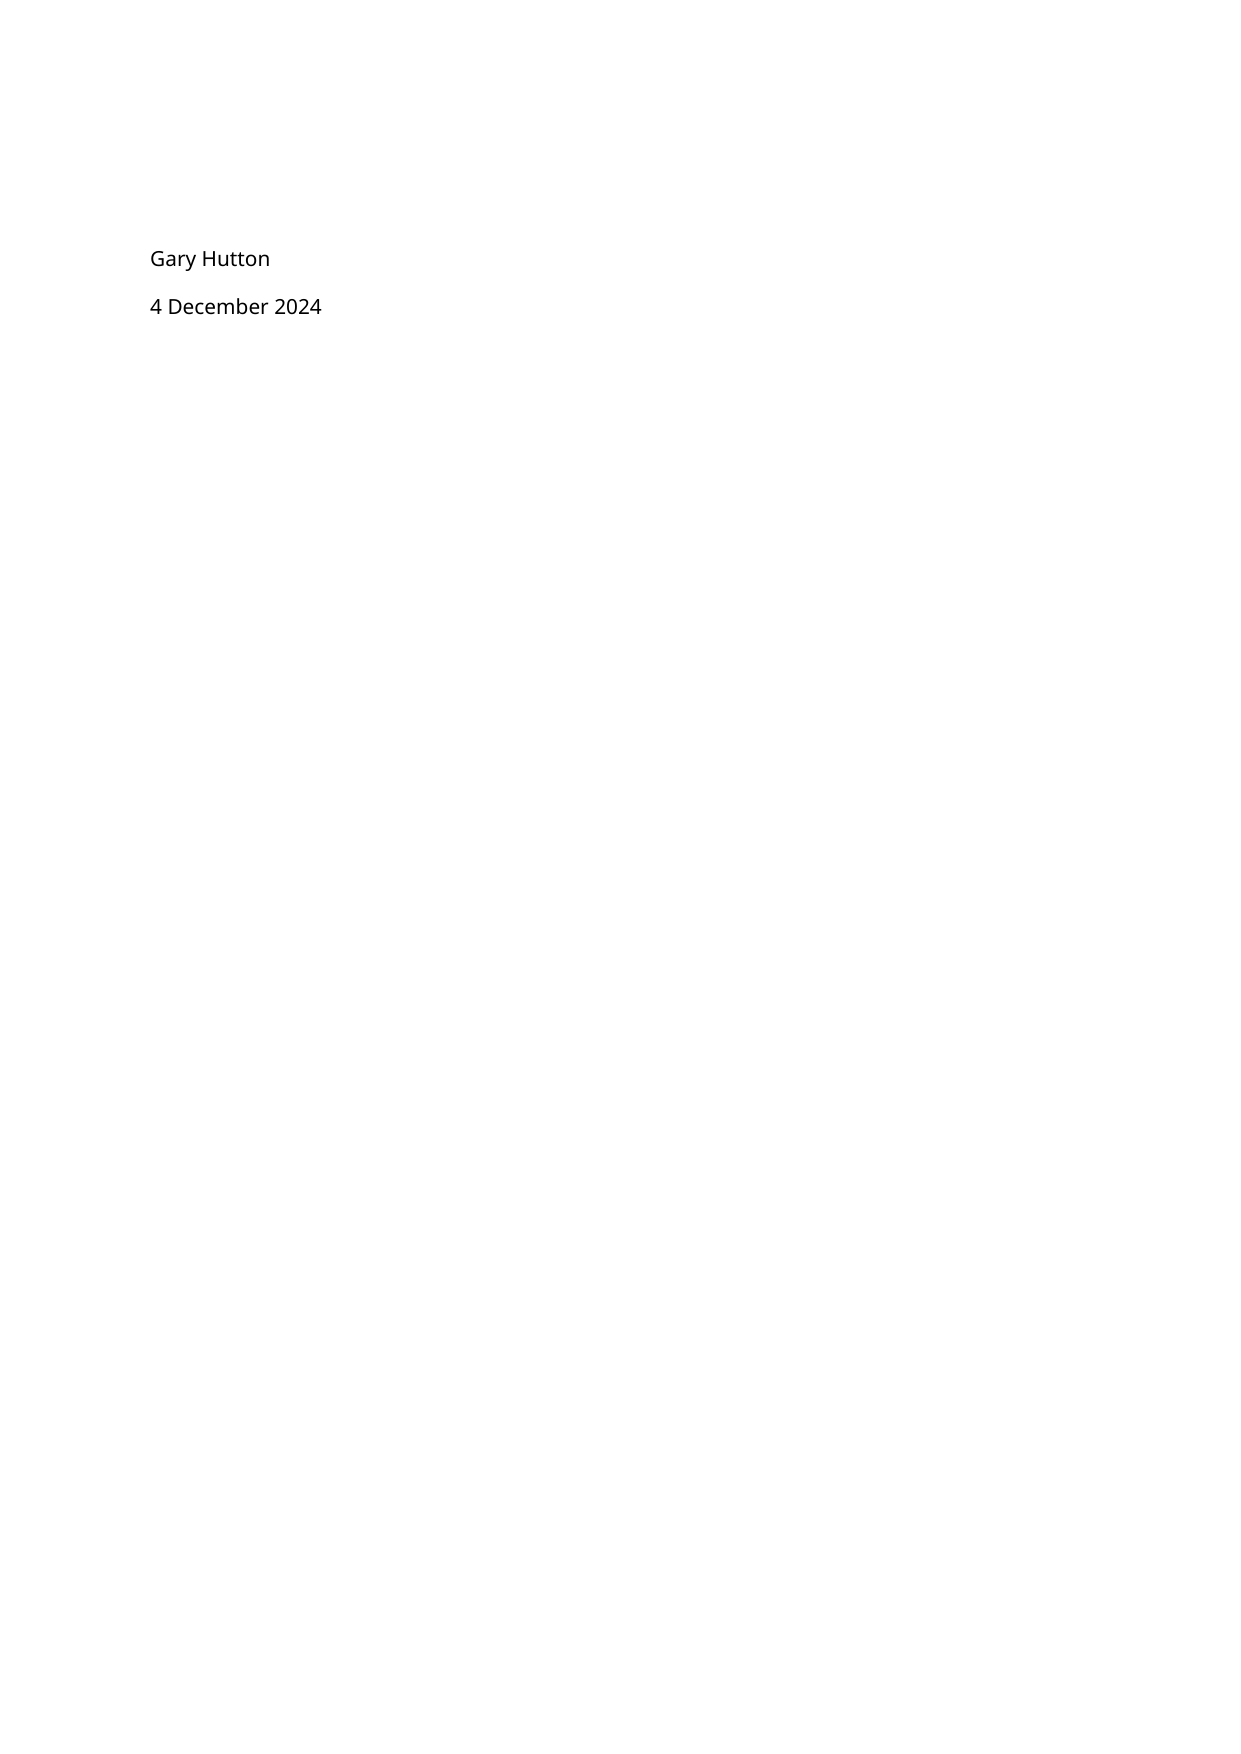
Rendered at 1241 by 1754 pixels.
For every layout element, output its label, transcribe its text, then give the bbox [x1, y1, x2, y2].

text 4 December 2024 [150, 292, 1090, 320]
text Gary Hutton [150, 244, 1090, 273]
